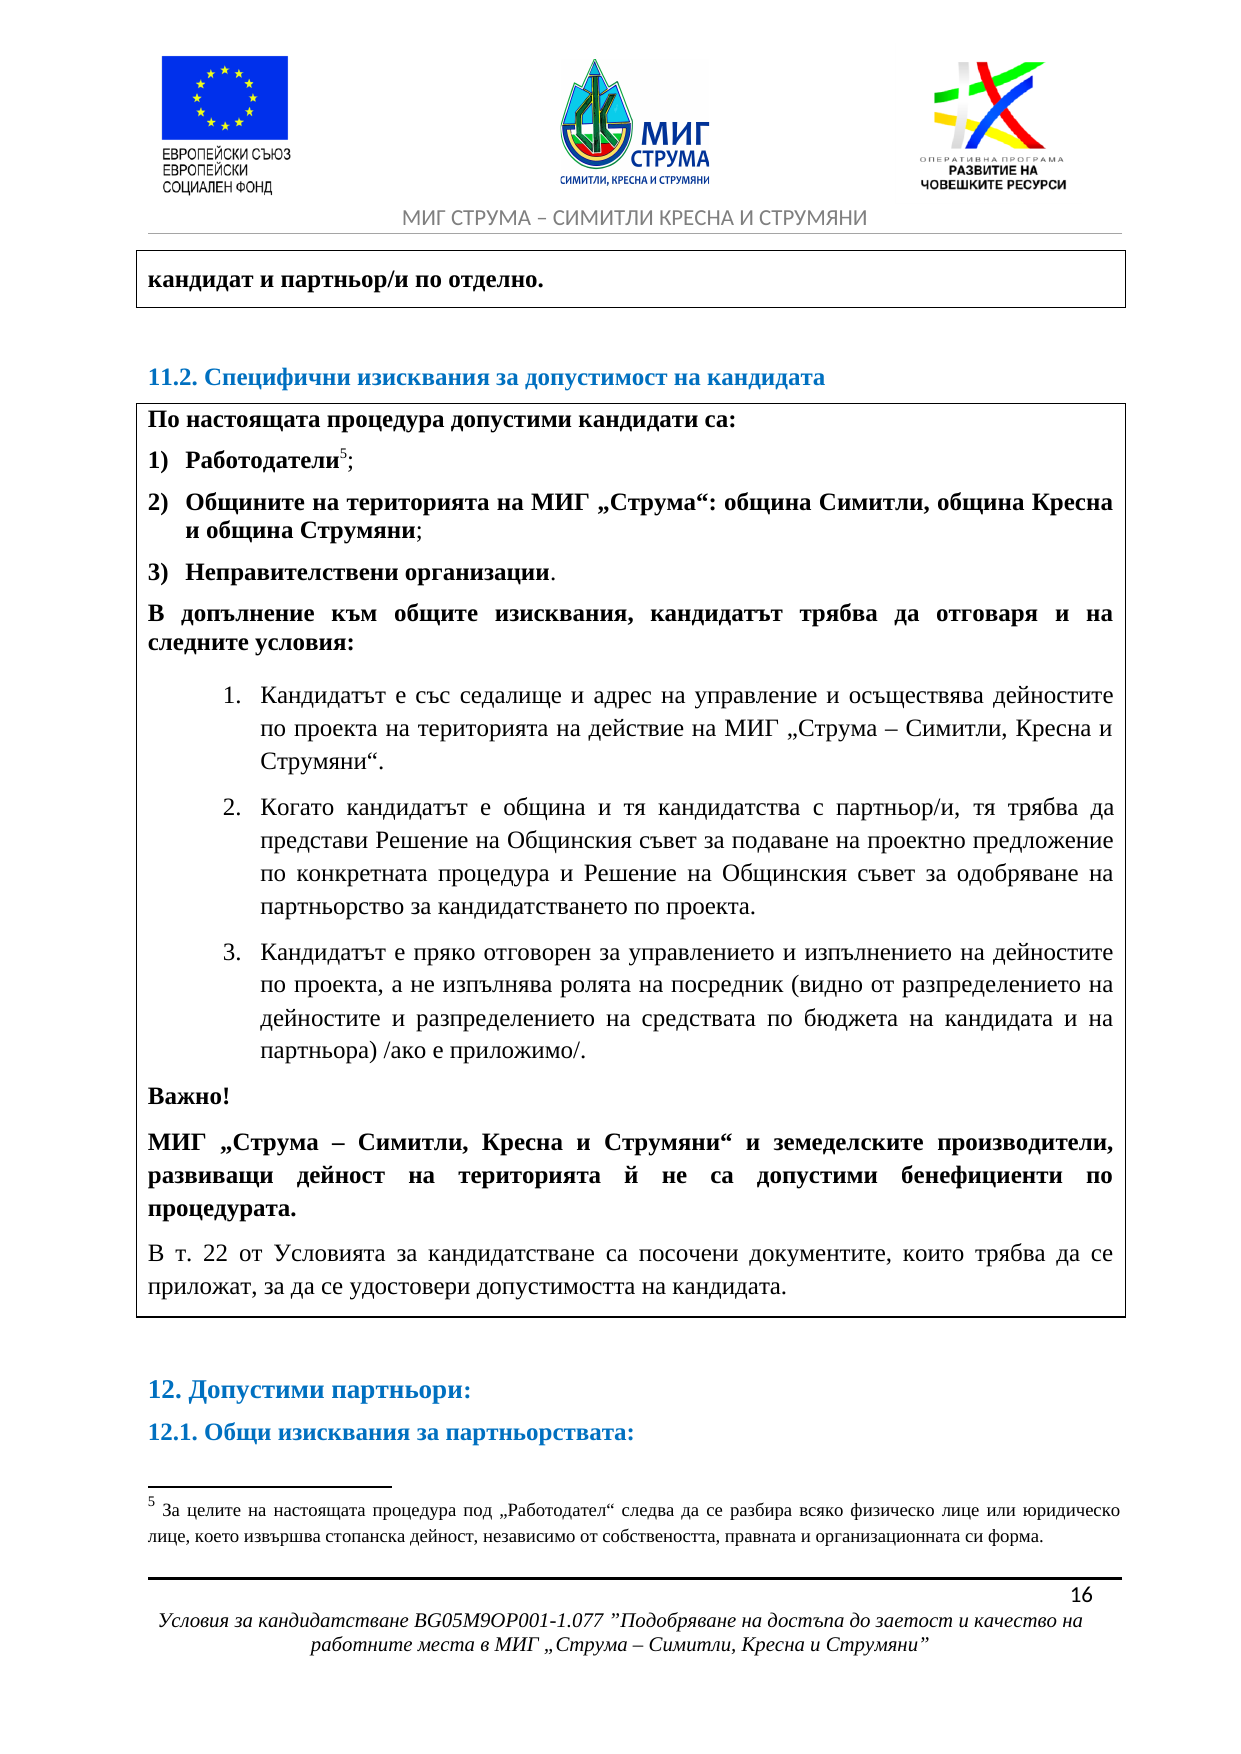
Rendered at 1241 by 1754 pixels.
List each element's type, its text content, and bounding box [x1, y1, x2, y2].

subtitle 11.2. Специфични изисквания за допустимост на кандидата [148, 362, 1122, 391]
picture [895, 43, 1083, 204]
picture [560, 59, 710, 186]
subtitle 12.1. Общи изисквания за партньорствата: [148, 1417, 1122, 1446]
picture [153, 26, 333, 213]
table_header По настоящата процедура допустими кандидати са: Работодатели; Общините на територията на МИГ „Струма“: община Симитли, община Кресна и община Струмяни; Неправителствени организации. В допълнение към общите изисквания, кандидатът трябва да отговаря и на следните условия: Кандидатът е със седалище и адрес на управление и осъществява дейностите по проекта на територията на действие на МИГ „Струма – Симитли, Кресна и Струмяни“. Когато кандидатът е община и тя кандидатства с партньор/и, тя трябва да представи Решение на Общинския съвет за подаване на проектно предложение по конкретната процедура и Решение на Общинския съвет за одобряване на партньорство за кандидатстването по проекта. Кандидатът е пряко отговорен за управлението и изпълнението на дейностите по проекта, а не изпълнява ролята на посредник (видно от разпределението на дейностите и разпределението на средствата по бюджета на кандидата и на партньора) /ако е приложимо/. Важно! МИГ „Струма – Симитли, Кресна и Струмяни“ и земеделските производители, развиващи дейност на територията й не са допустими бенефициенти по процедурата. В т. 22 от Условията за кандидатстване са посочени документите, които трябва да се приложат, за да се удостовери допустимостта на кандидата. [137, 404, 1125, 1316]
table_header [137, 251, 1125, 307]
subtitle 12. Допустими партньори: [148, 1373, 1122, 1405]
